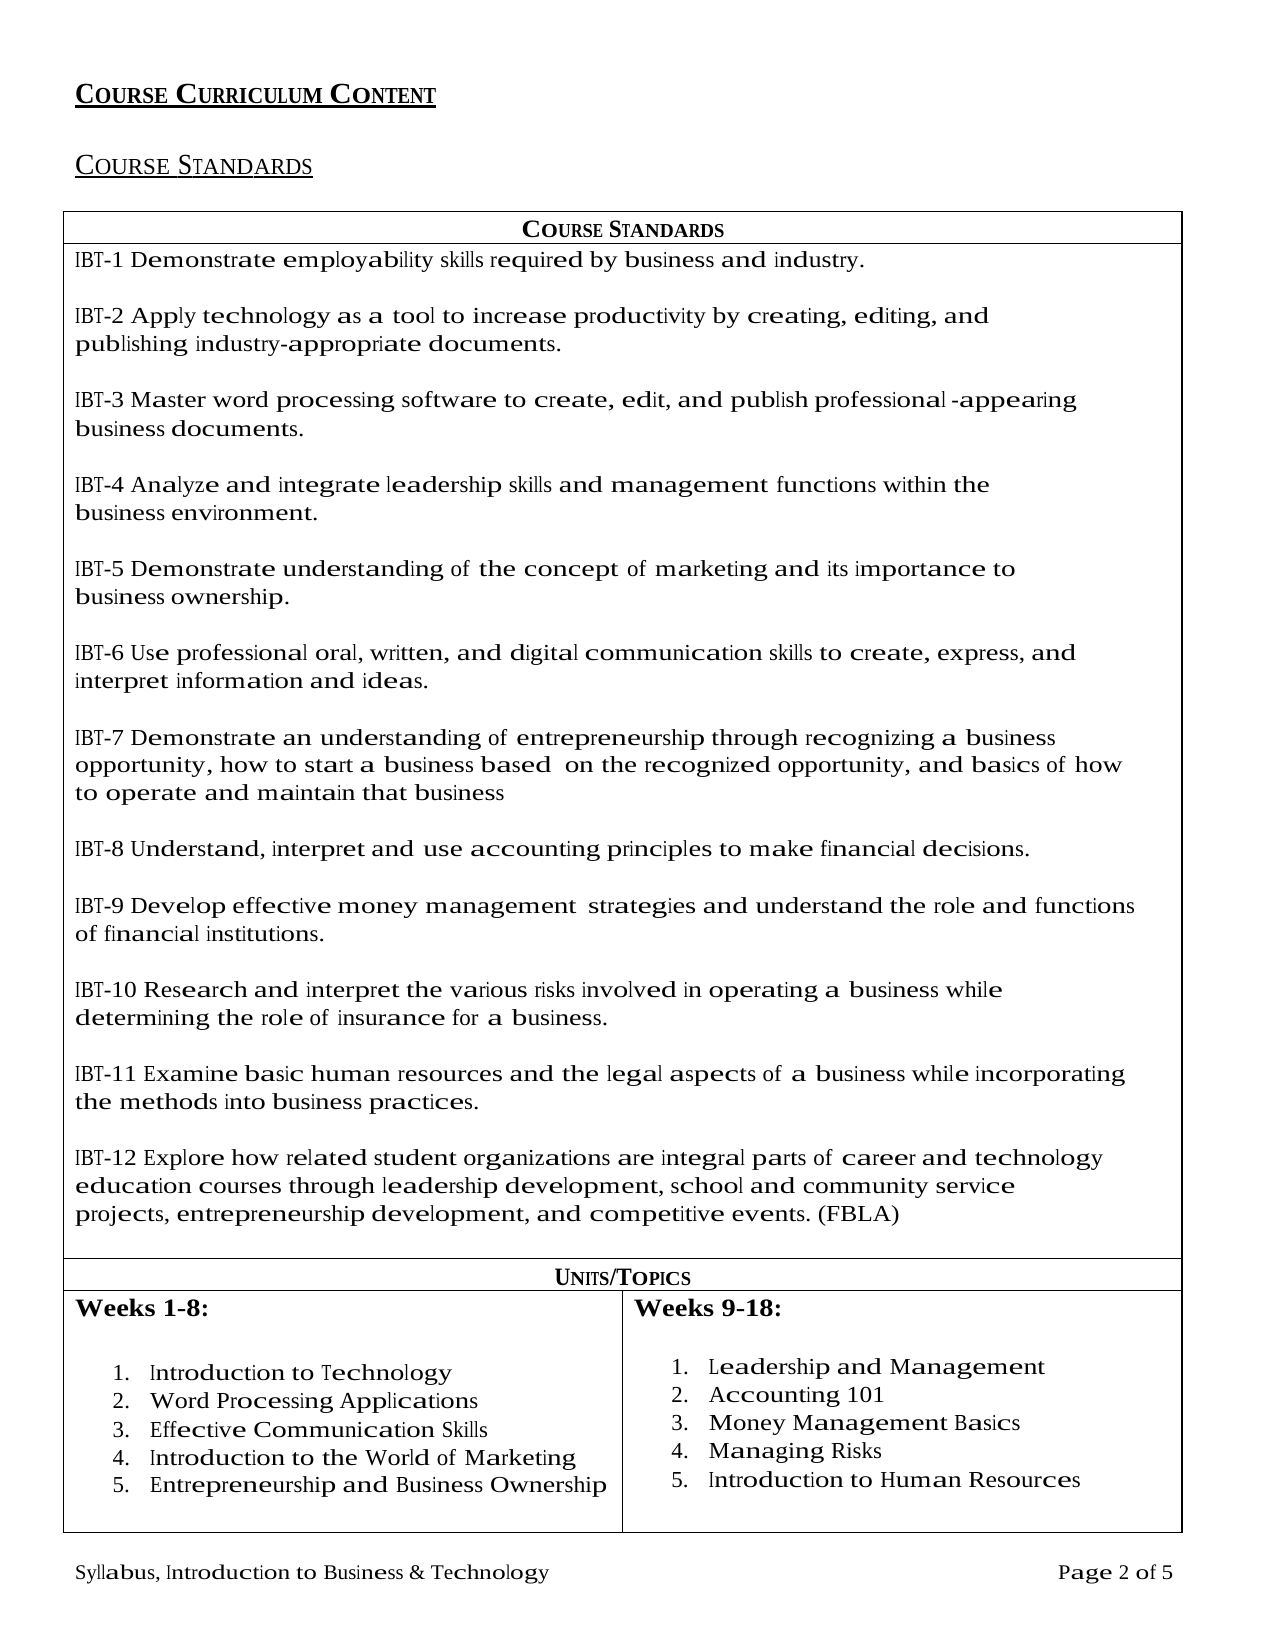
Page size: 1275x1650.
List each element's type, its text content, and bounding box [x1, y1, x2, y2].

table_cell Weeks 1-8: 1. Introduction to Technology 2. Word Processing Applications 3. Effective Communication Skills 4. Introduction to the World of Marketing 5. Entrepreneurship and Business Ownership [64, 1291, 622, 1532]
table_cell Weeks 9-18: 1. Leadership and Management 2. Accounting 101 3. Money Management Basics 4. Managing Risks 5. Introduction to Human Resources [623, 1291, 1181, 1532]
table_cell IBT-1 Demonstrate employability skills required by business and industry. IBT-2 Apply technology as a tool to increase productivity by creating, editing, and publishing industry-appropriate documents. IBT-3 Master word processing software to create, edit, and publish professional -appearing business documents. IBT-4 Analyze and integrate leadership skills and management functions within the business environment. IBT-5 Demonstrate understanding of the concept of marketing and its importance to business ownership. IBT-6 Use professional oral, written, and digital communication skills to create, express, and interpret information and ideas. IBT-7 Demonstrate an understanding of entrepreneurship through recognizing a business opportunity, how to start a business based on the recognized opportunity, and basics of how to operate and maintain that business IBT-8 Understand, interpret and use accounting principles to make financial decisions. IBT-9 Develop effective money management strategies and understand the role and functions of financial institutions. IBT-10 Research and interpret the various risks involved in operating a business while determining the role of insurance for a business. IBT-11 Examine basic human resources and the legal aspects of a business while incorporating the methods into business practices. IBT-12 Explore how related student organizations are integral parts of career and technology education courses through leadership development, school and community service projects, entrepreneurship development, and competitive events. (FBLA) [64, 244, 1181, 1258]
table_header COURSE STANDARDS [64, 212, 1181, 243]
text COURSE STANDARDS [75, 147, 1194, 181]
table_cell UNITS/TOPICS [64, 1259, 1181, 1290]
